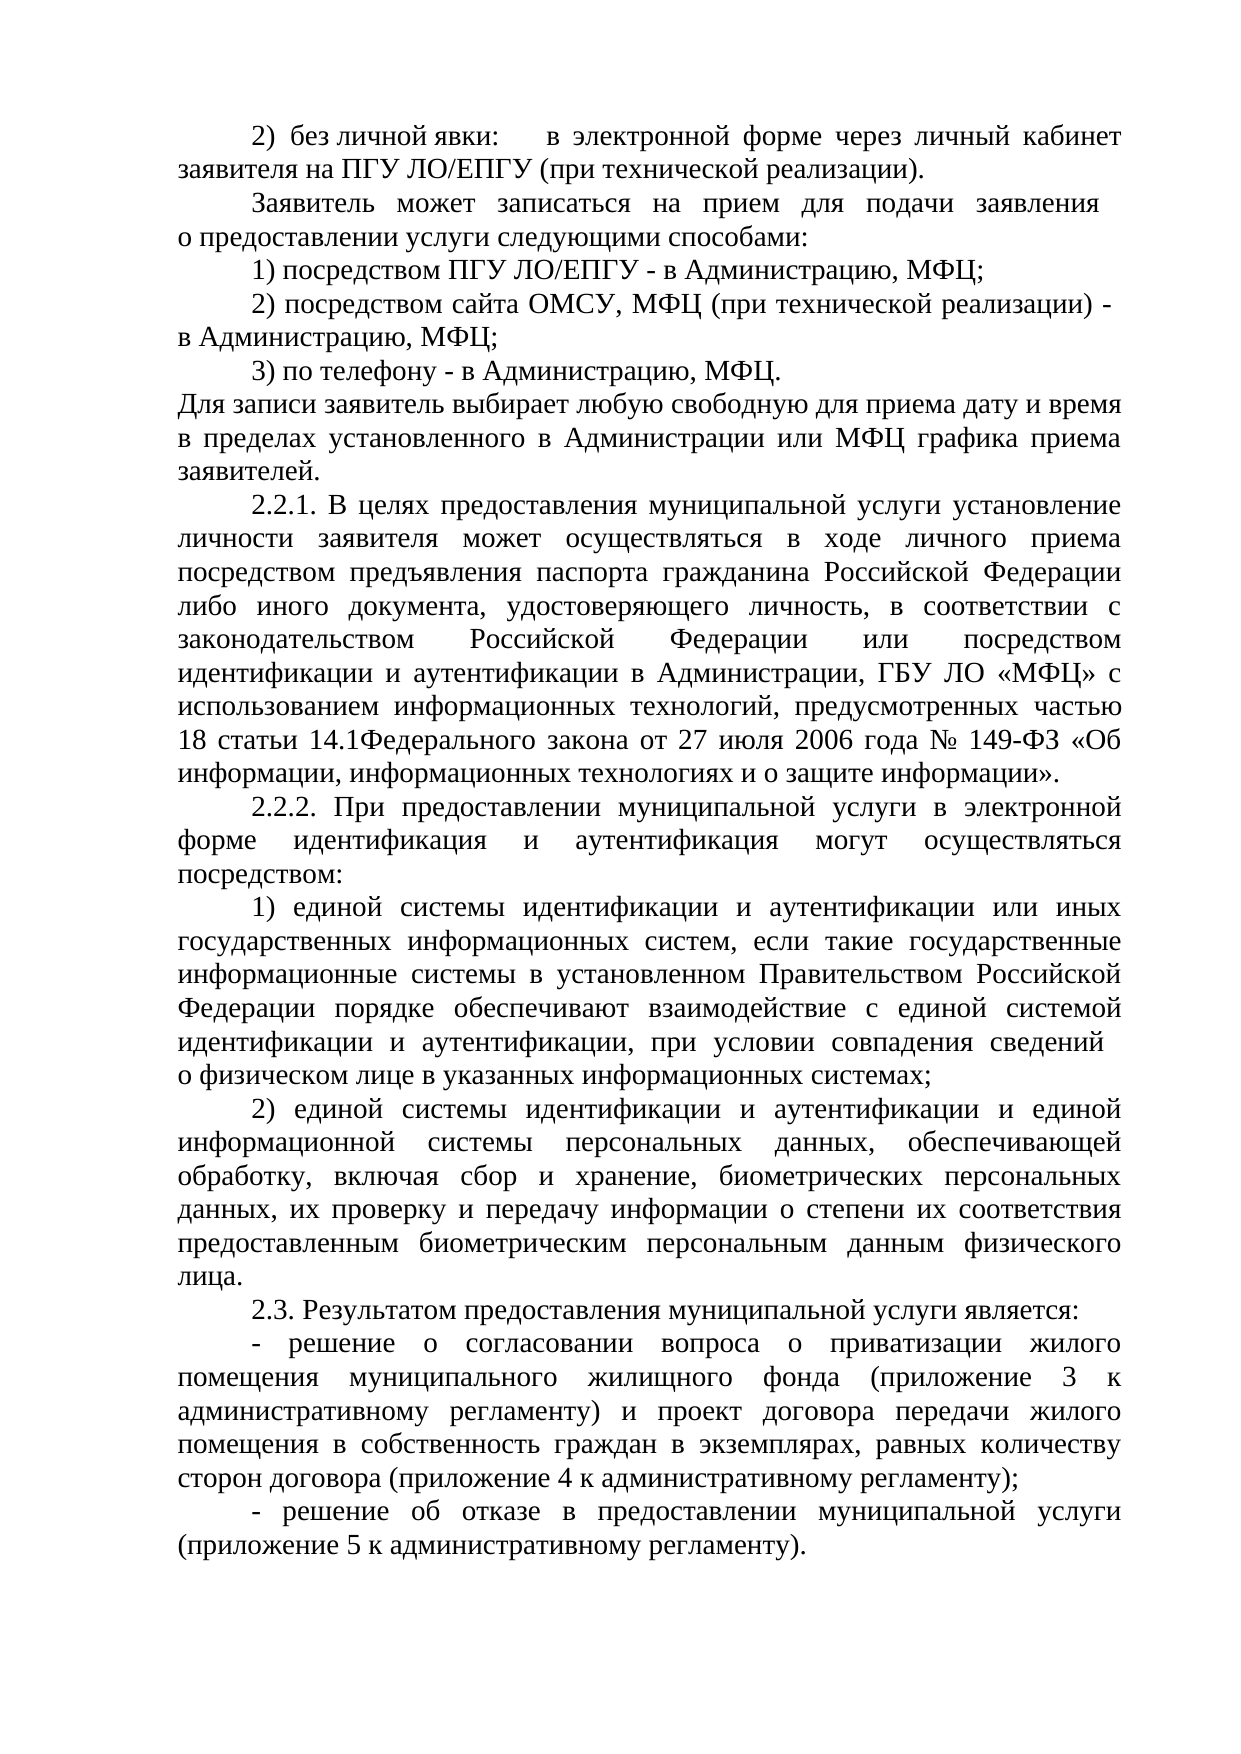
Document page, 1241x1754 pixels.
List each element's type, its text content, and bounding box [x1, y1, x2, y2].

text Для записи заявитель выбирает любую свободную для приема дату и время в пределах установленного в Администрации или МФЦ графика приема заявителей. [177, 386, 1122, 487]
text - решение об отказе в предоставлении муниципальной услуги (приложение 5 к административному регламенту). [177, 1493, 1122, 1560]
text 2.2.1. В целях предоставления муниципальной услуги установление личности заявителя может осуществляться в ходе личного приема посредством предъявления паспорта гражданина Российской Федерации либо иного документа, удостоверяющего личность, в соответствии с законодательством Российской Федерации или посредством идентификации и аутентификации в Администрации, ГБУ ЛО «МФЦ» с использованием информационных технологий, предусмотренных частью 18 статьи 14.1Федерального закона от 27 июля 2006 года № 149-ФЗ «Об информации, информационных технологиях и о защите информации». [177, 487, 1122, 789]
text 1) единой системы идентификации и аутентификации или иных государственных информационных систем, если такие государственные информационные системы в установленном Правительством Российской Федерации порядке обеспечивают взаимодействие с единой системой идентификации и аутентификации, при условии совпадения сведений о физическом лице в указанных информационных системах; [177, 889, 1122, 1091]
text 2) без личной явки: в электронной форме через личный кабинет заявителя на ПГУ ЛО/ЕПГУ (при технической реализации). [177, 118, 1122, 185]
text Заявитель может записаться на прием для подачи заявления о предоставлении услуги следующими способами: [177, 185, 1122, 252]
text 2.2.2. При предоставлении муниципальной услуги в электронной форме идентификация и аутентификация могут осуществляться посредством: [177, 789, 1122, 889]
text 2) посредством сайта ОМСУ, МФЦ (при технической реализации) - в Администрацию, МФЦ; [177, 286, 1122, 353]
text - решение о согласовании вопроса о приватизации жилого помещения муниципального жилищного фонда (приложение 3 к административному регламенту) и проект договора передачи жилого помещения в собственность граждан в экземплярах, равных количеству сторон договора (приложение 4 к административному регламенту); [177, 1326, 1122, 1493]
text 1) посредством ПГУ ЛО/ЕПГУ - в Администрацию, МФЦ; [177, 252, 1122, 286]
text 2) единой системы идентификации и аутентификации и единой информационной системы персональных данных, обеспечивающей обработку, включая сбор и хранение, биометрических персональных данных, их проверку и передачу информации о степени их соответствия предоставленным биометрическим персональным данным физического лица. [177, 1091, 1122, 1292]
text 2.3. Результатом предоставления муниципальной услуги является: [177, 1292, 1122, 1326]
text 3) по телефону - в Администрацию, МФЦ. [177, 353, 1122, 386]
